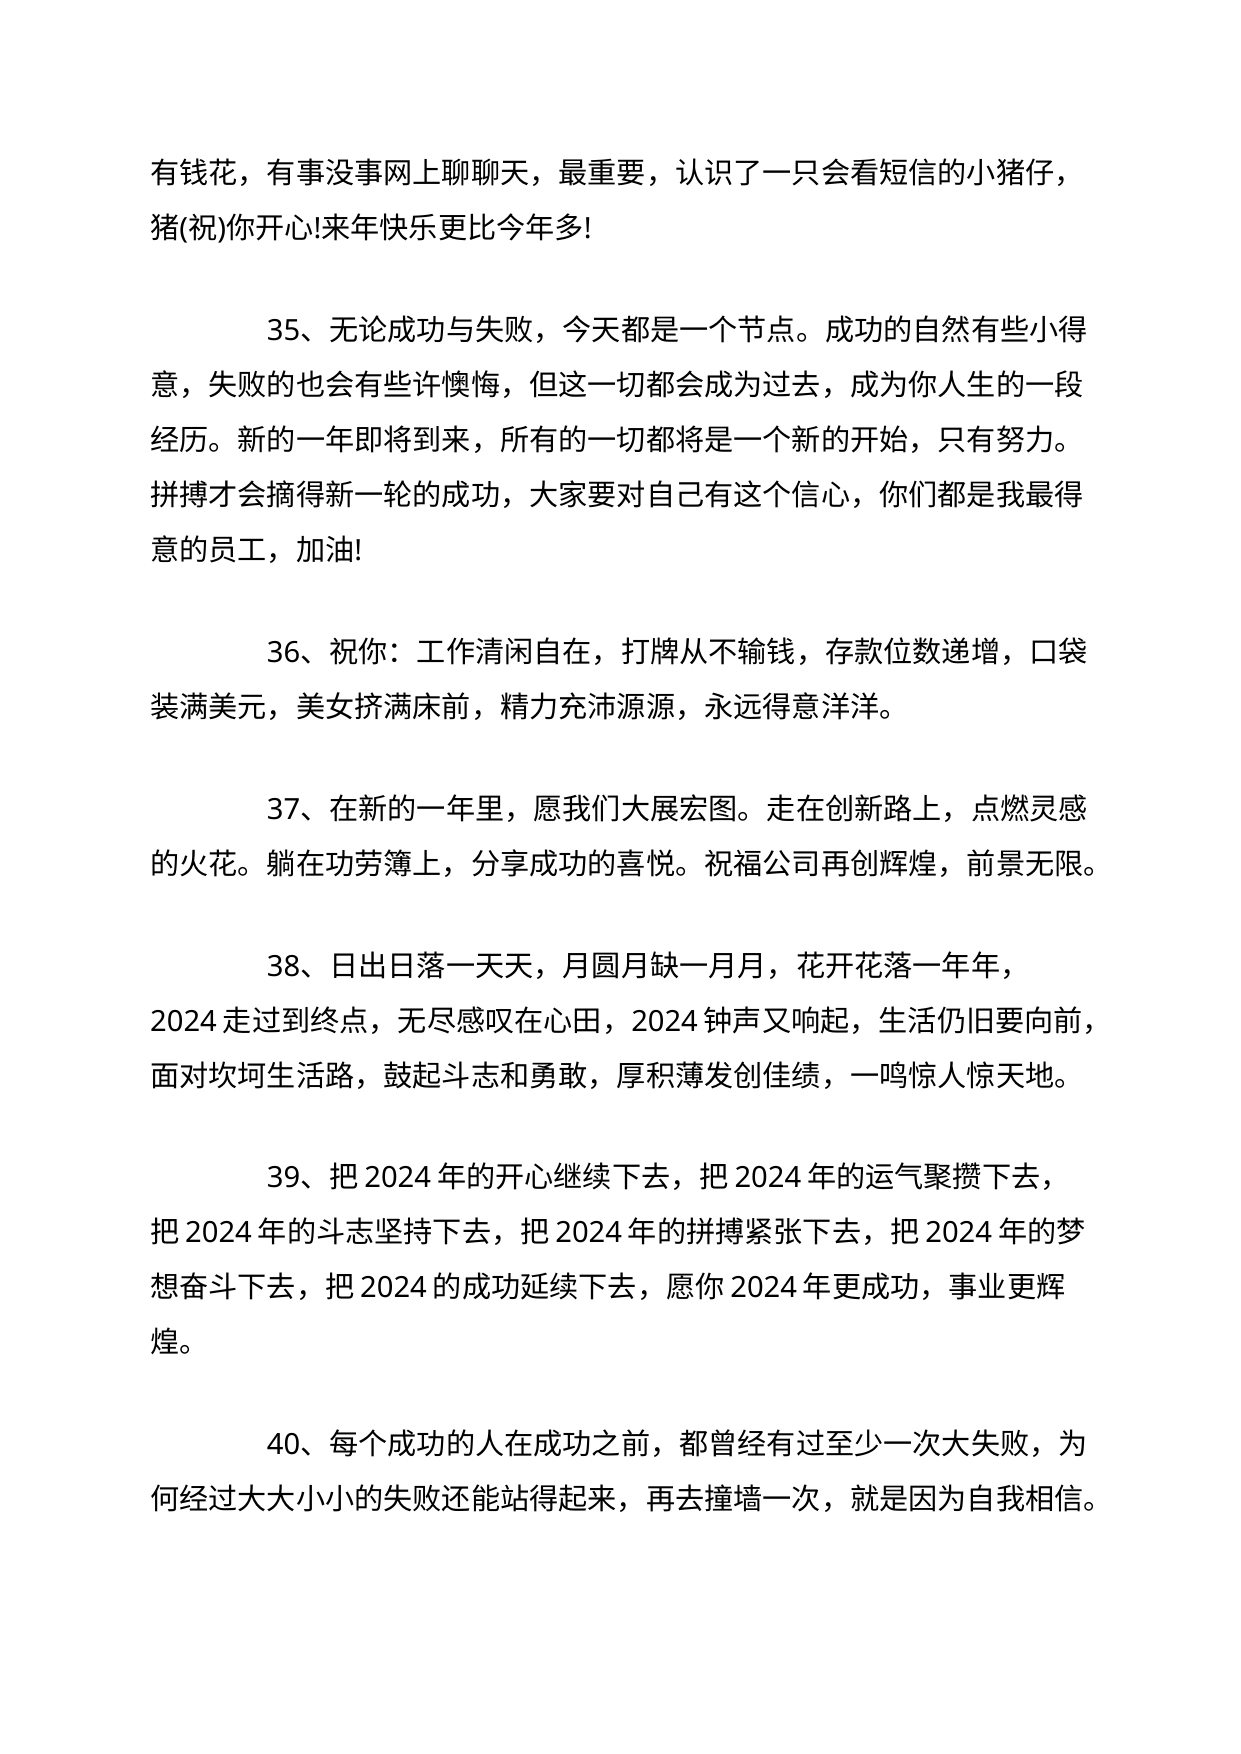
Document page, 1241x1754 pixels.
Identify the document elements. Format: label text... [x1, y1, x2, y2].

text 35、无论成功与失败，今天都是一个节点。成功的自然有些小得意，失败的也会有些许懊悔，但这一切都会成为过去，成为你人生的一段经历。新的一年即将到来，所有的一切都将是一个新的开始，只有努力。拼搏才会摘得新一轮的成功，大家要对自己有这个信心，你们都是我最得意的员工，加油! [150, 307, 1090, 569]
text 38、日出日落一天天，月圆月缺一月月，花开花落一年年，2024走过到终点，无尽感叹在心田，2024钟声又响起，生活仍旧要向前，面对坎坷生活路，鼓起斗志和勇敢，厚积薄发创佳绩，一鸣惊人惊天地。 [150, 942, 1090, 1094]
text 37、在新的一年里，愿我们大展宏图。走在创新路上，点燃灵感的火花。躺在功劳簿上，分享成功的喜悦。祝福公司再创辉煌，前景无限。 [150, 785, 1090, 883]
text 39、把2024年的开心继续下去，把2024年的运气聚攒下去，把2024年的斗志坚持下去，把2024年的拼搏紧张下去，把2024年的梦想奋斗下去，把2024的成功延续下去，愿你2024年更成功，事业更辉煌。 [150, 1154, 1090, 1361]
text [150, 150, 1090, 247]
text 36、祝你：工作清闲自在，打牌从不输钱，存款位数递增，口袋装满美元，美女挤满床前，精力充沛源源，永远得意洋洋。 [150, 628, 1090, 726]
text 40、每个成功的人在成功之前，都曾经有过至少一次大失败，为何经过大大小小的失败还能站得起来，再去撞墙一次，就是因为自我相信。 [150, 1421, 1090, 1518]
